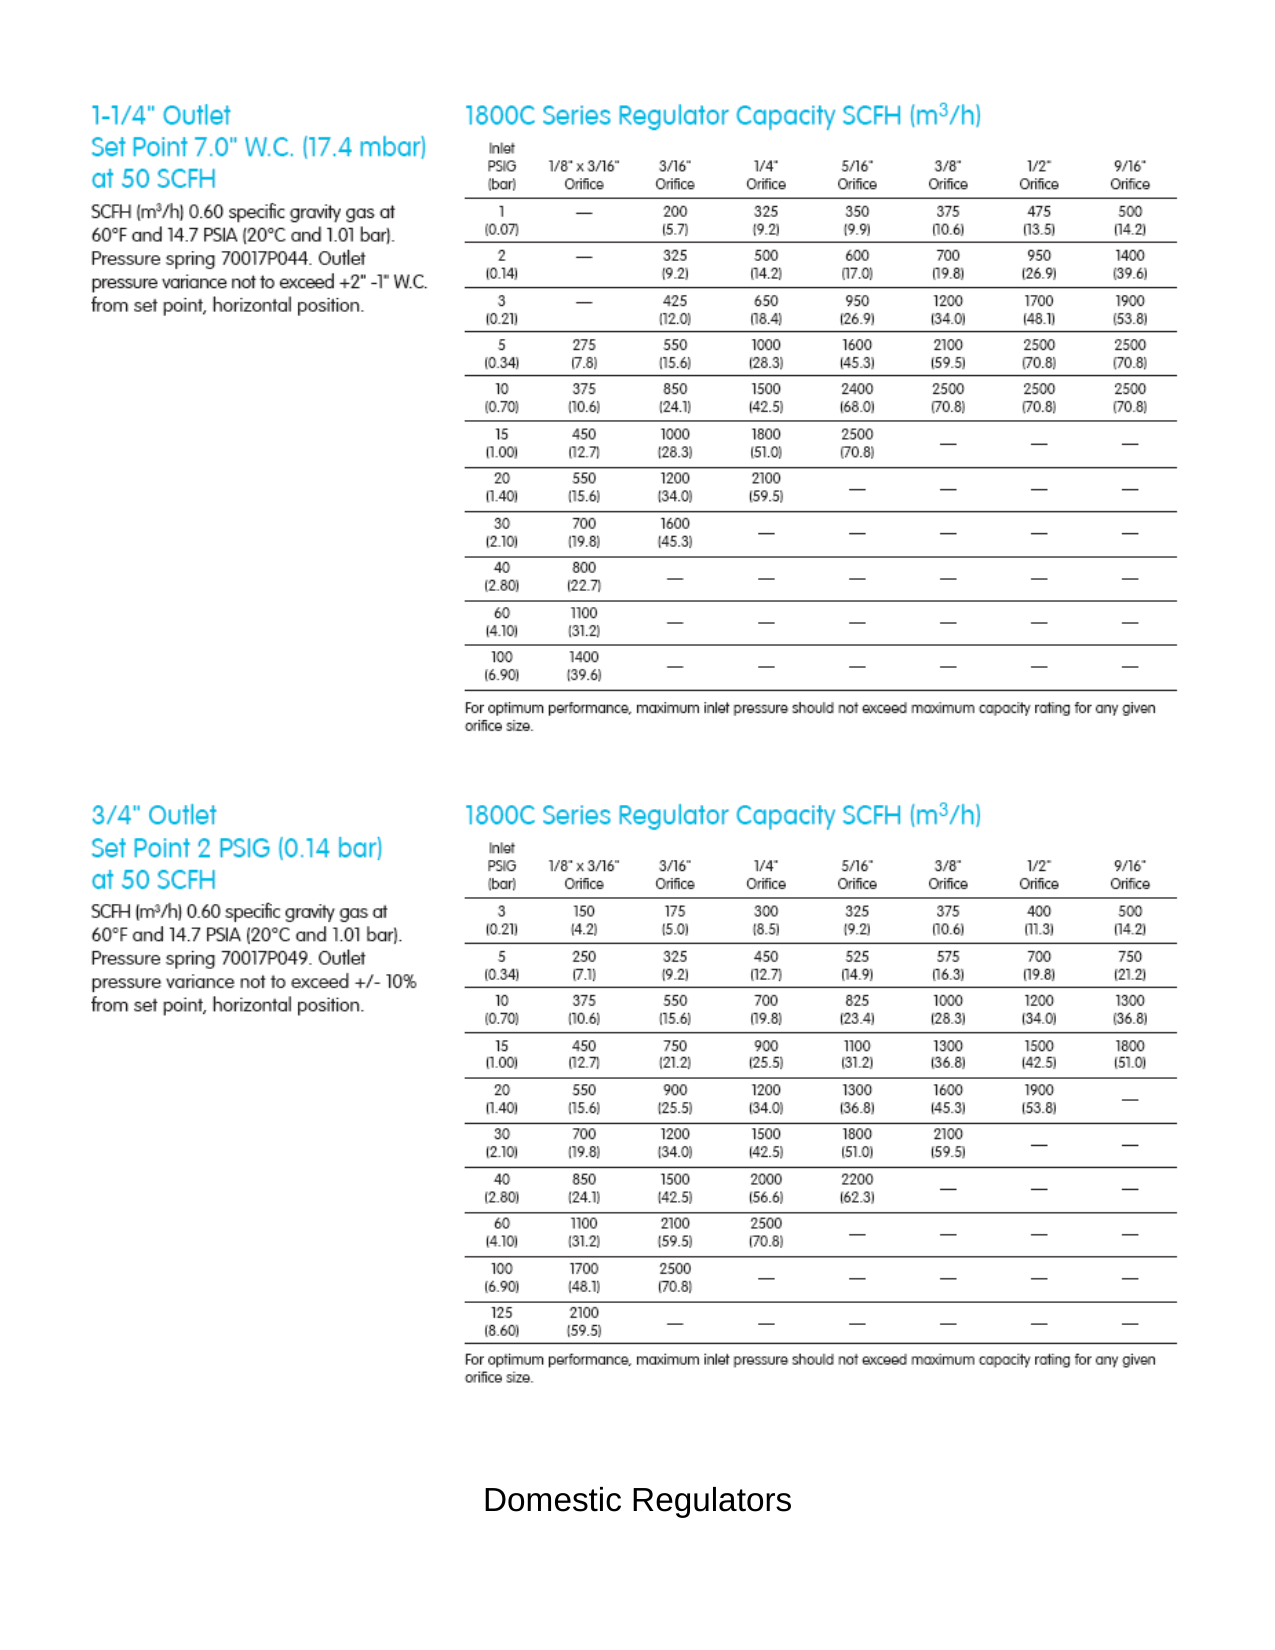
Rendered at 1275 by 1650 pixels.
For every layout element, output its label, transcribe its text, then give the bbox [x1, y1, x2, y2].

text Domestic Regulators [45, 1479, 1230, 1518]
